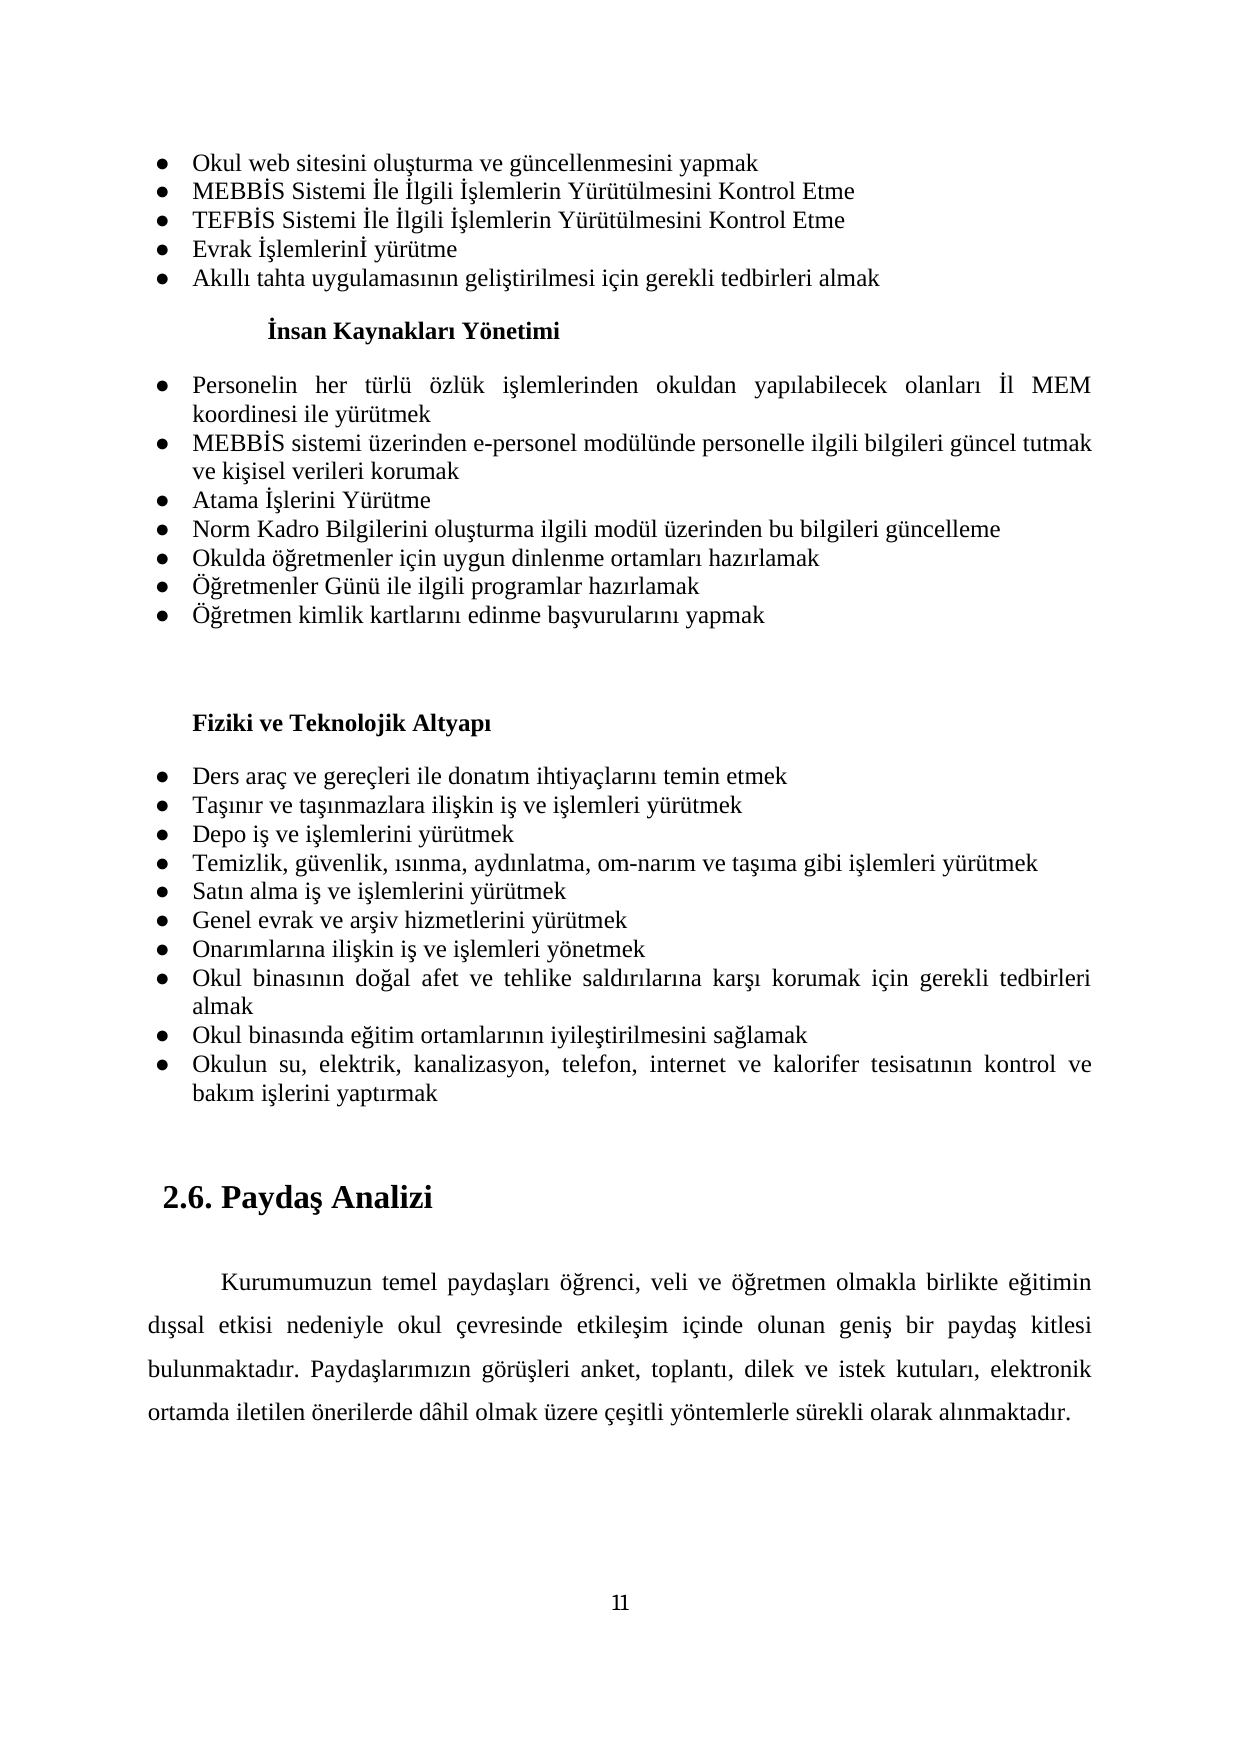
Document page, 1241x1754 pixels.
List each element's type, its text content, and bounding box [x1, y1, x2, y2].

list Ders araç ve gereçleri ile donatım ihtiyaçlarını temin etmek [154, 761, 1093, 790]
text Fiziki ve Teknolojik Altyapı [192, 708, 1093, 736]
list Personelin her türlü özlük işlemlerinden okuldan yapılabilecek olanları İl MEM koordinesi ile yürütmek [154, 370, 1093, 428]
list Okulun su, elektrik, kanalizasyon, telefon, internet ve kalorifer tesisatının kontrol ve bakım işlerini yaptırmak [154, 1049, 1093, 1106]
list MEBBİS sistemi üzerinden e-personel modülünde personelle ilgili bilgileri güncel tutmak ve kişisel verileri korumak [154, 428, 1093, 485]
text Kurumumuzun temel paydaşları öğrenci, veli ve öğretmen olmakla birlikte eğitimin dışsal etkisi nedeniyle okul çevresinde etkileşim içinde olunan geniş bir paydaş kitlesi bulunmaktadır. Paydaşlarımızın görüşleri anket, toplantı, dilek ve istek kutuları, elektronik ortamda iletilen önerilerde dâhil olmak üzere çeşitli yöntemlerle sürekli olarak alınmaktadır. [148, 1267, 1093, 1426]
subtitle 2.6. Paydaş Analizi [162, 1178, 1093, 1216]
list Akıllı tahta uygulamasının geliştirilmesi için gerekli tedbirleri almak [154, 263, 1093, 291]
list Öğretmen kimlik kartlarını edinme başvurularını yapmak [154, 600, 1093, 629]
list Genel evrak ve arşiv hizmetlerini yürütmek [154, 905, 1093, 934]
list TEFBİS Sistemi İle İlgili İşlemlerin Yürütülmesini Kontrol Etme [154, 205, 1093, 234]
list Okul binasında eğitim ortamlarının iyileştirilmesini sağlamak [154, 1020, 1093, 1049]
list Okul web sitesini oluşturma ve güncellenmesini yapmak [154, 148, 1093, 176]
list Evrak İşlemlerinİ yürütme [154, 234, 1093, 263]
list Okulda öğretmenler için uygun dinlenme ortamları hazırlamak [154, 543, 1093, 571]
text İnsan Kaynakları Yönetimi [192, 316, 1093, 345]
list Atama İşlerini Yürütme [154, 485, 1093, 514]
list Norm Kadro Bilgilerini oluşturma ilgili modül üzerinden bu bilgileri güncelleme [154, 514, 1093, 543]
list Satın alma iş ve işlemlerini yürütmek [154, 876, 1093, 905]
list Okul binasının doğal afet ve tehlike saldırılarına karşı korumak için gerekli tedbirleri almak [154, 963, 1093, 1020]
list Temizlik, güvenlik, ısınma, aydınlatma, om-narım ve taşıma gibi işlemleri yürütmek [154, 848, 1093, 876]
list Onarımlarına ilişkin iş ve işlemleri yönetmek [154, 934, 1093, 963]
list Öğretmenler Günü ile ilgili programlar hazırlamak [154, 571, 1093, 600]
list Taşınır ve taşınmazlara ilişkin iş ve işlemleri yürütmek [154, 790, 1093, 819]
list Depo iş ve işlemlerini yürütmek [154, 819, 1093, 848]
list MEBBİS Sistemi İle İlgili İşlemlerin Yürütülmesini Kontrol Etme [154, 176, 1093, 205]
